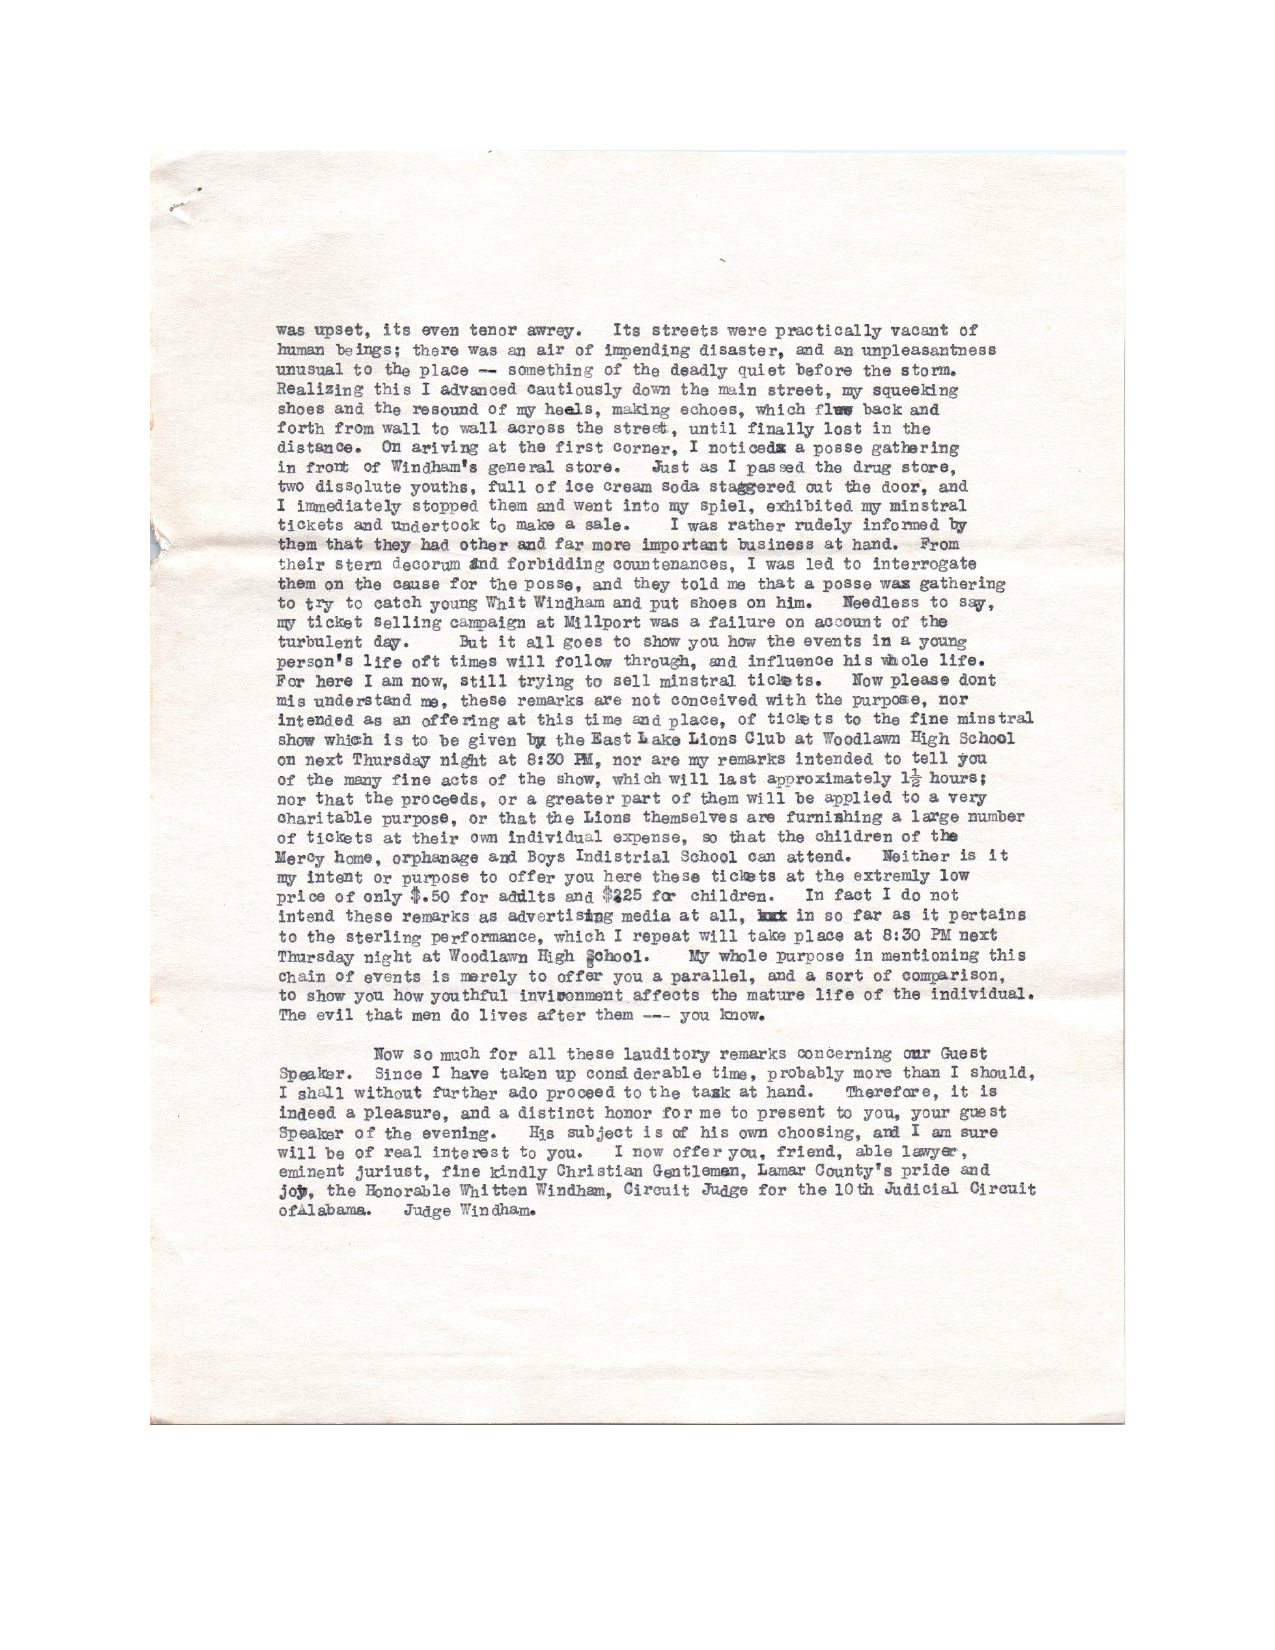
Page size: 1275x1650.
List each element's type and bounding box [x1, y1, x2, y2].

picture [150, 150, 1125, 1425]
